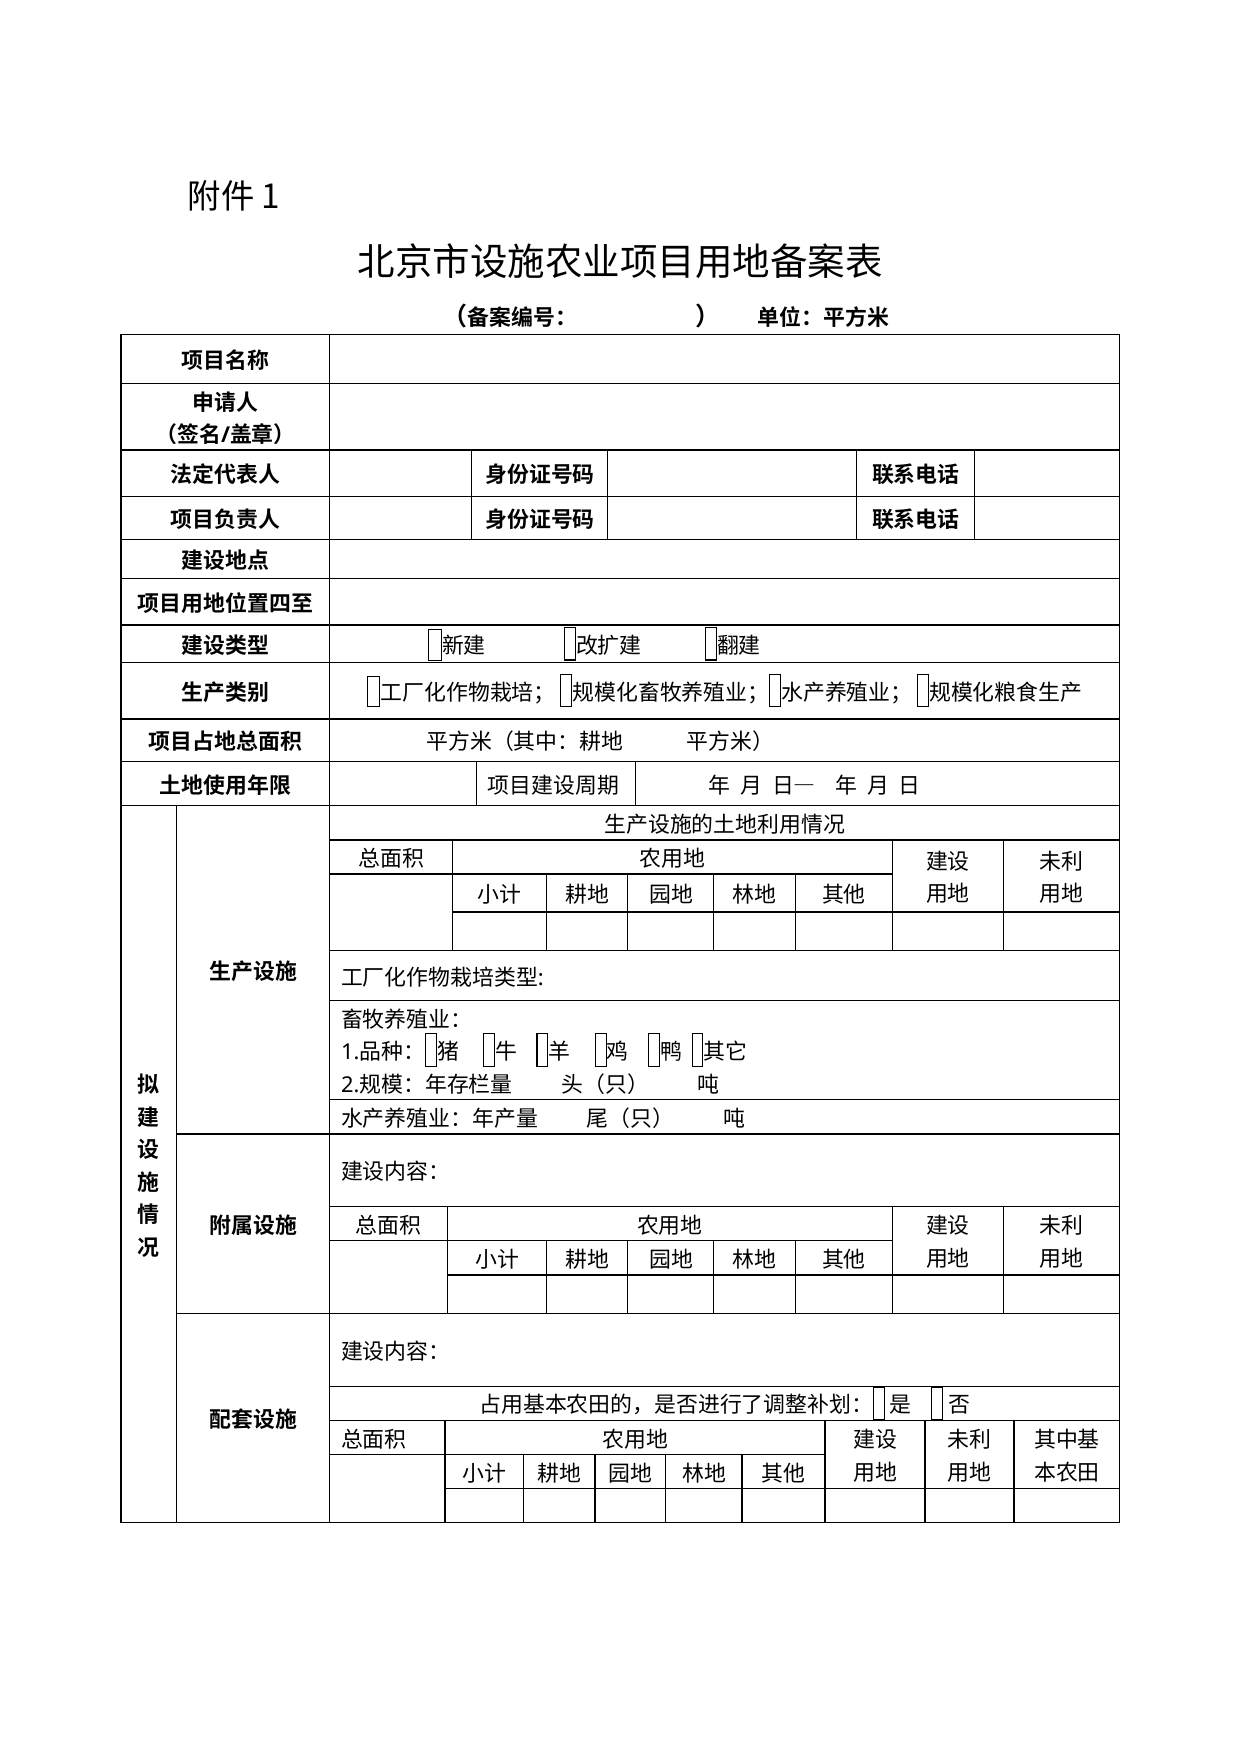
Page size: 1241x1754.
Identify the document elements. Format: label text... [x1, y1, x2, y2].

table_cell 建设 用地 [893, 1207, 1003, 1274]
table_cell 项目建设周期 [477, 762, 635, 805]
table_cell [743, 1489, 824, 1522]
table_cell 耕地 [547, 875, 627, 911]
table_cell 身份证号码 [472, 451, 607, 496]
table_cell 平方米（其中：耕地 平方米） [330, 720, 1119, 761]
table_cell [893, 1276, 1003, 1313]
table_cell 未利 用地 [1004, 1207, 1119, 1274]
table_cell 联系电话 [857, 451, 974, 496]
table_cell 水产养殖业：年产量 尾（只） 吨 [330, 1100, 1119, 1133]
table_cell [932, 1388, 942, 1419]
table_cell 耕地 [547, 1241, 627, 1274]
table_cell 小计 [453, 875, 546, 911]
table_cell [1004, 913, 1119, 950]
table_cell [330, 1241, 447, 1313]
table_cell [330, 497, 471, 539]
table_cell [1004, 1276, 1119, 1313]
table_cell 未利 用地 [1004, 841, 1119, 911]
table_cell [524, 1489, 594, 1522]
table_cell 建设地点 [122, 540, 329, 577]
table_cell [796, 1276, 892, 1313]
table_cell 农用地 [446, 1421, 824, 1454]
table_cell 总面积 [330, 841, 452, 873]
text 北京市设施农业项目用地备案表 [187, 227, 1053, 292]
table_cell 总面积 [330, 1421, 444, 1454]
table_cell [330, 451, 471, 496]
table_cell [448, 1276, 546, 1313]
table_cell 建设 用地 [826, 1421, 924, 1488]
table_cell [628, 913, 713, 950]
text 附件1 [187, 162, 1053, 227]
table_cell 小计 [448, 1241, 546, 1274]
table_cell 园地 [596, 1455, 665, 1488]
table_cell [926, 1489, 1013, 1522]
table_cell 工厂化作物栽培类型: [330, 951, 1119, 1000]
table_cell [608, 451, 856, 496]
table_cell 其他 [743, 1455, 824, 1488]
table_cell 林地 [714, 875, 795, 911]
table_cell [666, 1489, 741, 1522]
table_cell 建设内容： [330, 1135, 1119, 1206]
table_cell 占用基本农田的，是否进行了调整补划： 是 否 [330, 1387, 873, 1419]
table_cell 年 月 日— 年 月 日 [636, 762, 1119, 805]
table_cell [330, 384, 1119, 449]
table_cell 农用地 [453, 841, 892, 873]
table_cell [714, 1276, 795, 1313]
table_cell [608, 497, 856, 539]
table_cell 其中基本农田 [1015, 1421, 1119, 1488]
table_cell [628, 1276, 713, 1313]
table_cell [796, 913, 892, 950]
table_header [330, 335, 1119, 383]
table_cell [453, 913, 546, 950]
table_cell 配套设施 [177, 1314, 329, 1522]
table_cell 身份证号码 [472, 497, 607, 539]
table_cell [330, 875, 452, 950]
table_cell 土地使用年限 [122, 762, 329, 805]
table_cell 其他 [796, 1241, 892, 1274]
table_cell 新建 改扩建 翻建 [330, 626, 1119, 662]
table_cell [893, 913, 1003, 950]
table_cell [596, 1489, 665, 1522]
table_cell 园地 [628, 1241, 713, 1274]
table_cell [826, 1489, 924, 1522]
table_cell [547, 1276, 627, 1313]
table_cell 总面积 [330, 1207, 447, 1240]
table_cell 生产设施 [177, 806, 329, 1133]
table_cell 林地 [714, 1241, 795, 1274]
table_cell 农用地 [448, 1207, 892, 1240]
table_cell 园地 [628, 875, 713, 911]
table_cell 项目用地位置四至 [122, 579, 329, 624]
table_cell 畜牧养殖业： 1.品种： 猪 牛 羊 鸡 鸭 其它 2.规模：年存栏量 头（只） 吨 [330, 1001, 1119, 1099]
table_cell 项目负责人 [122, 497, 329, 539]
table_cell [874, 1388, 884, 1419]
table_cell 生产类别 [122, 663, 329, 718]
table_header 项目名称 [122, 335, 329, 383]
table_cell 项目占地总面积 [122, 720, 329, 761]
table_cell 生产设施的土地利用情况 [330, 806, 1119, 839]
table_cell [1015, 1489, 1119, 1522]
table_cell 建设 用地 [893, 841, 1003, 911]
table_cell [547, 913, 627, 950]
table_cell 小计 [446, 1455, 523, 1488]
table_cell 占用基本农田的，是否进行了调整补划： 是 否 [943, 1387, 1119, 1419]
table_cell [975, 451, 1119, 496]
table_cell 申请人 （签名/盖章） [122, 384, 329, 449]
table_cell [330, 762, 476, 805]
table_cell [330, 1455, 444, 1522]
table_cell [330, 540, 1119, 577]
table_cell 其他 [796, 875, 892, 911]
table_cell 未利 用地 [926, 1421, 1013, 1488]
table_cell [714, 913, 795, 950]
table_cell 法定代表人 [122, 451, 329, 496]
table_cell 耕地 [524, 1455, 594, 1488]
table_cell 拟建设施情况 [122, 806, 176, 1522]
table_cell 联系电话 [857, 497, 974, 539]
table_cell [975, 497, 1119, 539]
table_cell 建设类型 [122, 626, 329, 662]
table_cell [446, 1489, 523, 1522]
table_cell 工厂化作物栽培； 规模化畜牧养殖业； 水产养殖业； 规模化粮食生产 [330, 663, 1119, 718]
table_cell [330, 579, 1119, 624]
table_cell 林地 [666, 1455, 741, 1488]
text （备案编号： ） 单位：平方米 [187, 292, 1053, 334]
table_cell 建设内容： [330, 1314, 1119, 1386]
table_cell 附属设施 [177, 1135, 329, 1313]
